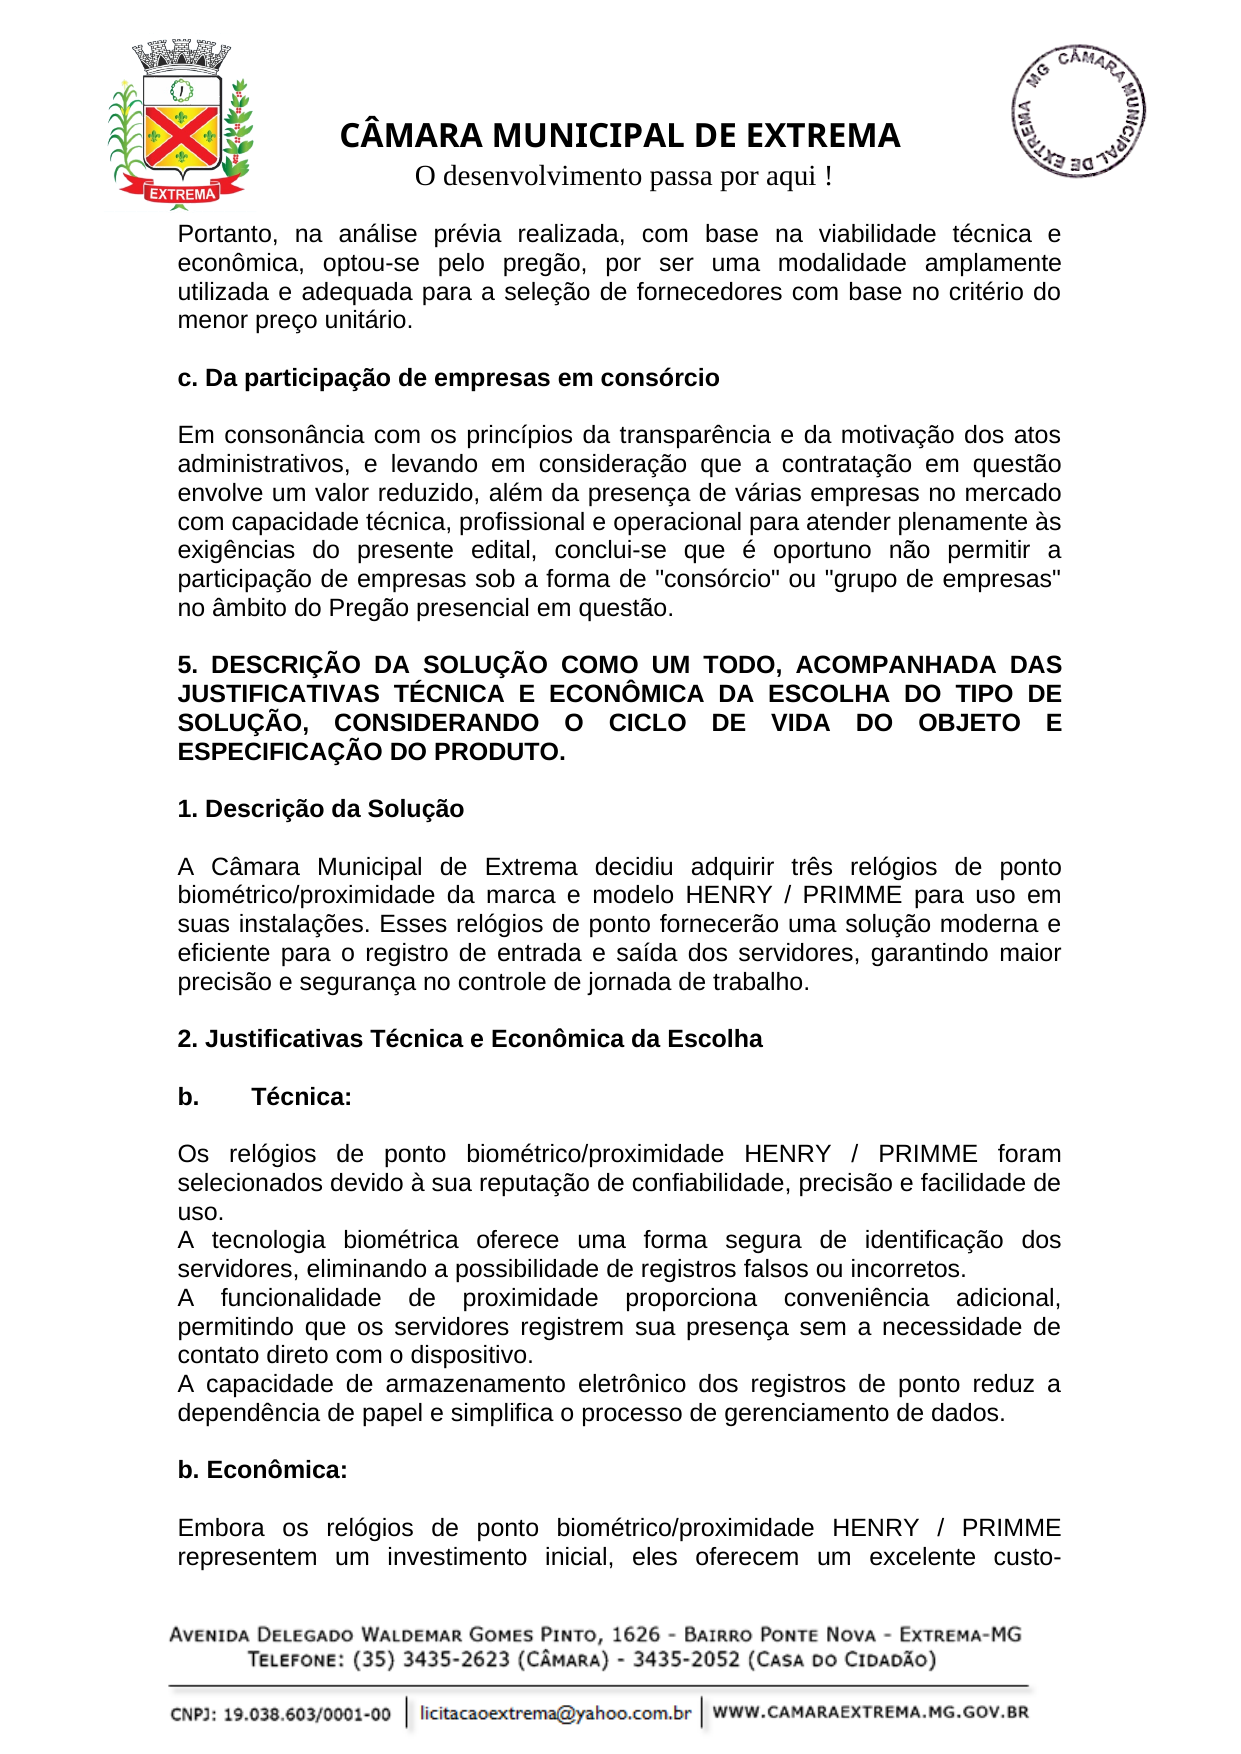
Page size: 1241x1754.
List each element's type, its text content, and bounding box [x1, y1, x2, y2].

picture [103, 33, 257, 216]
text A tecnologia biométrica oferece uma forma segura de identificação dos servidores, eliminando a possibilidade de registros falsos ou incorretos. [177, 1225, 1063, 1283]
text A Câmara Municipal de Extrema decidiu adquirir três relógios de ponto biométrico/proximidade da marca e modelo HENRY / PRIMME para uso em suas instalações. Esses relógios de ponto fornecerão uma solução moderna e eficiente para o registro de entrada e saída dos servidores, garantindo maior precisão e segurança no controle de jornada de trabalho. [177, 852, 1063, 995]
text Portanto, na análise prévia realizada, com base na viabilidade técnica e econômica, optou-se pelo pregão, por ser uma modalidade amplamente utilizada e adequada para a seleção de fornecedores com base no critério do menor preço unitário. [177, 219, 1063, 334]
picture [0, 1598, 1240, 1754]
text 2. Justificativas Técnica e Econômica da Escolha [177, 1024, 1063, 1053]
text A funcionalidade de proximidade proporciona conveniência adicional, permitindo que os servidores registrem sua presença sem a necessidade de contato direto com o dispositivo. [177, 1283, 1063, 1369]
text Em consonância com os princípios da transparência e da motivação dos atos administrativos, e levando em consideração que a contratação em questão envolve um valor reduzido, além da presença de várias empresas no mercado com capacidade técnica, profissional e operacional para atender plenamente às exigências do presente edital, conclui-se que é oportuno não permitir a participação de empresas sob a forma de "consórcio" ou "grupo de empresas" no âmbito do Pregão presencial em questão. [177, 420, 1063, 622]
text Os relógios de ponto biométrico/proximidade HENRY / PRIMME foram selecionados devido à sua reputação de confiabilidade, precisão e facilidade de uso. [177, 1139, 1063, 1225]
text c. Da participação de empresas em consórcio [177, 363, 1063, 392]
text b. Econômica: [177, 1455, 1063, 1484]
text 1. Descrição da Solução [177, 794, 1063, 823]
text A capacidade de armazenamento eletrônico dos registros de ponto reduz a dependência de papel e simplifica o processo de gerenciamento de dados. [177, 1369, 1063, 1427]
list Técnica: [177, 1082, 1063, 1110]
text 5. DESCRIÇÃO DA SOLUÇÃO COMO UM TODO, ACOMPANHADA DAS JUSTIFICATIVAS TÉCNICA E ECONÔMICA DA ESCOLHA DO TIPO DE SOLUÇÃO, CONSIDERANDO O CICLO DE VIDA DO OBJETO E ESPECIFICAÇÃO DO PRODUTO. [177, 650, 1063, 765]
picture [1005, 34, 1154, 193]
